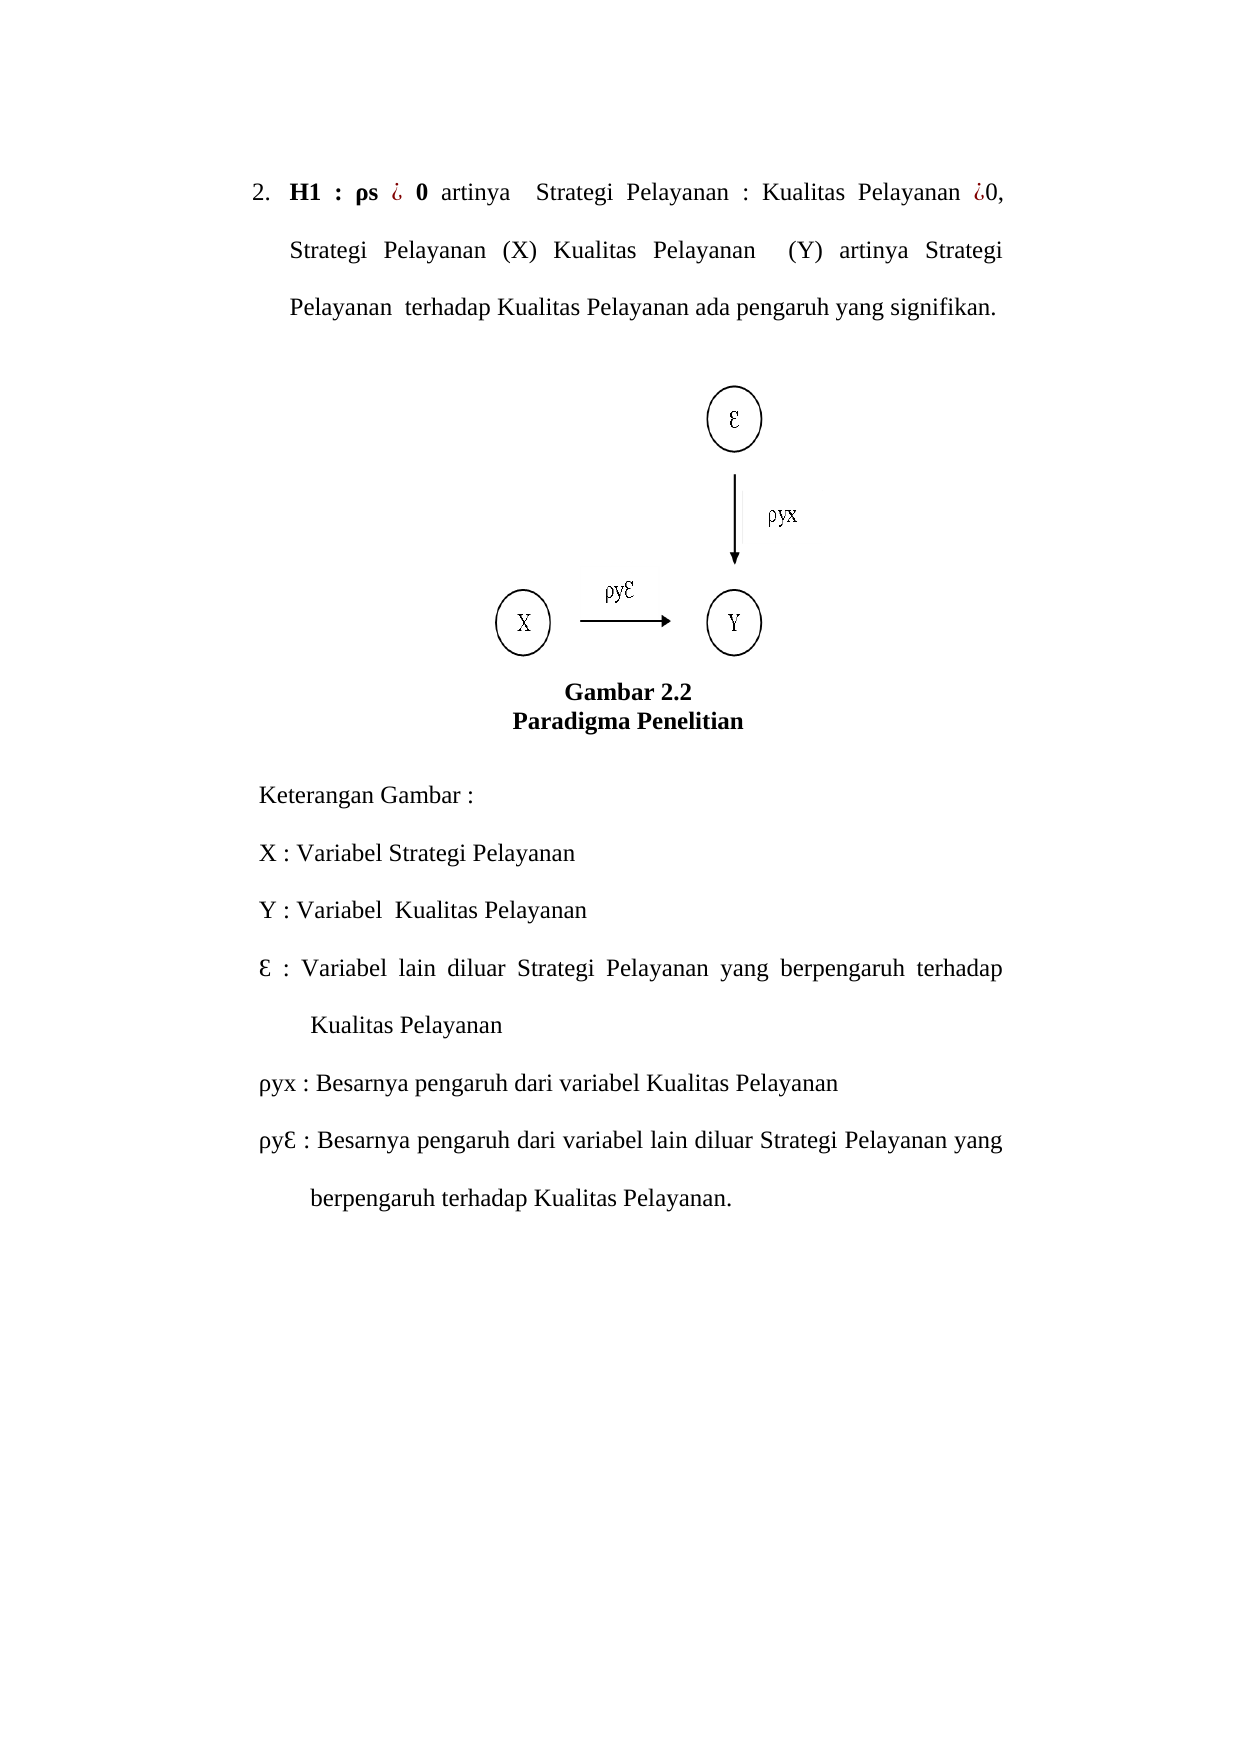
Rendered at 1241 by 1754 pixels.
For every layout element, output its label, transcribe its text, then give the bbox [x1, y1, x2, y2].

text Keterangan Gambar : [221, 780, 1004, 809]
picture [273, 349, 908, 661]
text Ɛ : Variabel lain diluar Strategi Pelayanan yang berpengaruh terhadap Kualitas Pelayanan [259, 953, 1004, 1039]
text ρyx : Besarnya pengaruh dari variabel Kualitas Pelayanan [221, 1068, 1004, 1096]
text Gambar 2.2 [215, 677, 1004, 706]
text X : Variabel Strategi Pelayanan [221, 838, 1004, 866]
text Y : Variabel Kualitas Pelayanan [221, 895, 1004, 924]
text ρyƐ : Besarnya pengaruh dari variabel lain diluar Strategi Pelayanan yang berpengaruh terhadap Kualitas Pelayanan. [259, 1125, 1004, 1211]
text Paradigma Penelitian [215, 706, 1004, 735]
list H1 : ρs 0 artinya Strategi Pelayanan : Kualitas Pelayanan 0, Strategi Pelayanan (X) Kualitas Pelayanan (Y) artinya Strategi Pelayanan terhadap Kualitas Pelayanan ada pengaruh yang signifikan. [252, 177, 1004, 321]
